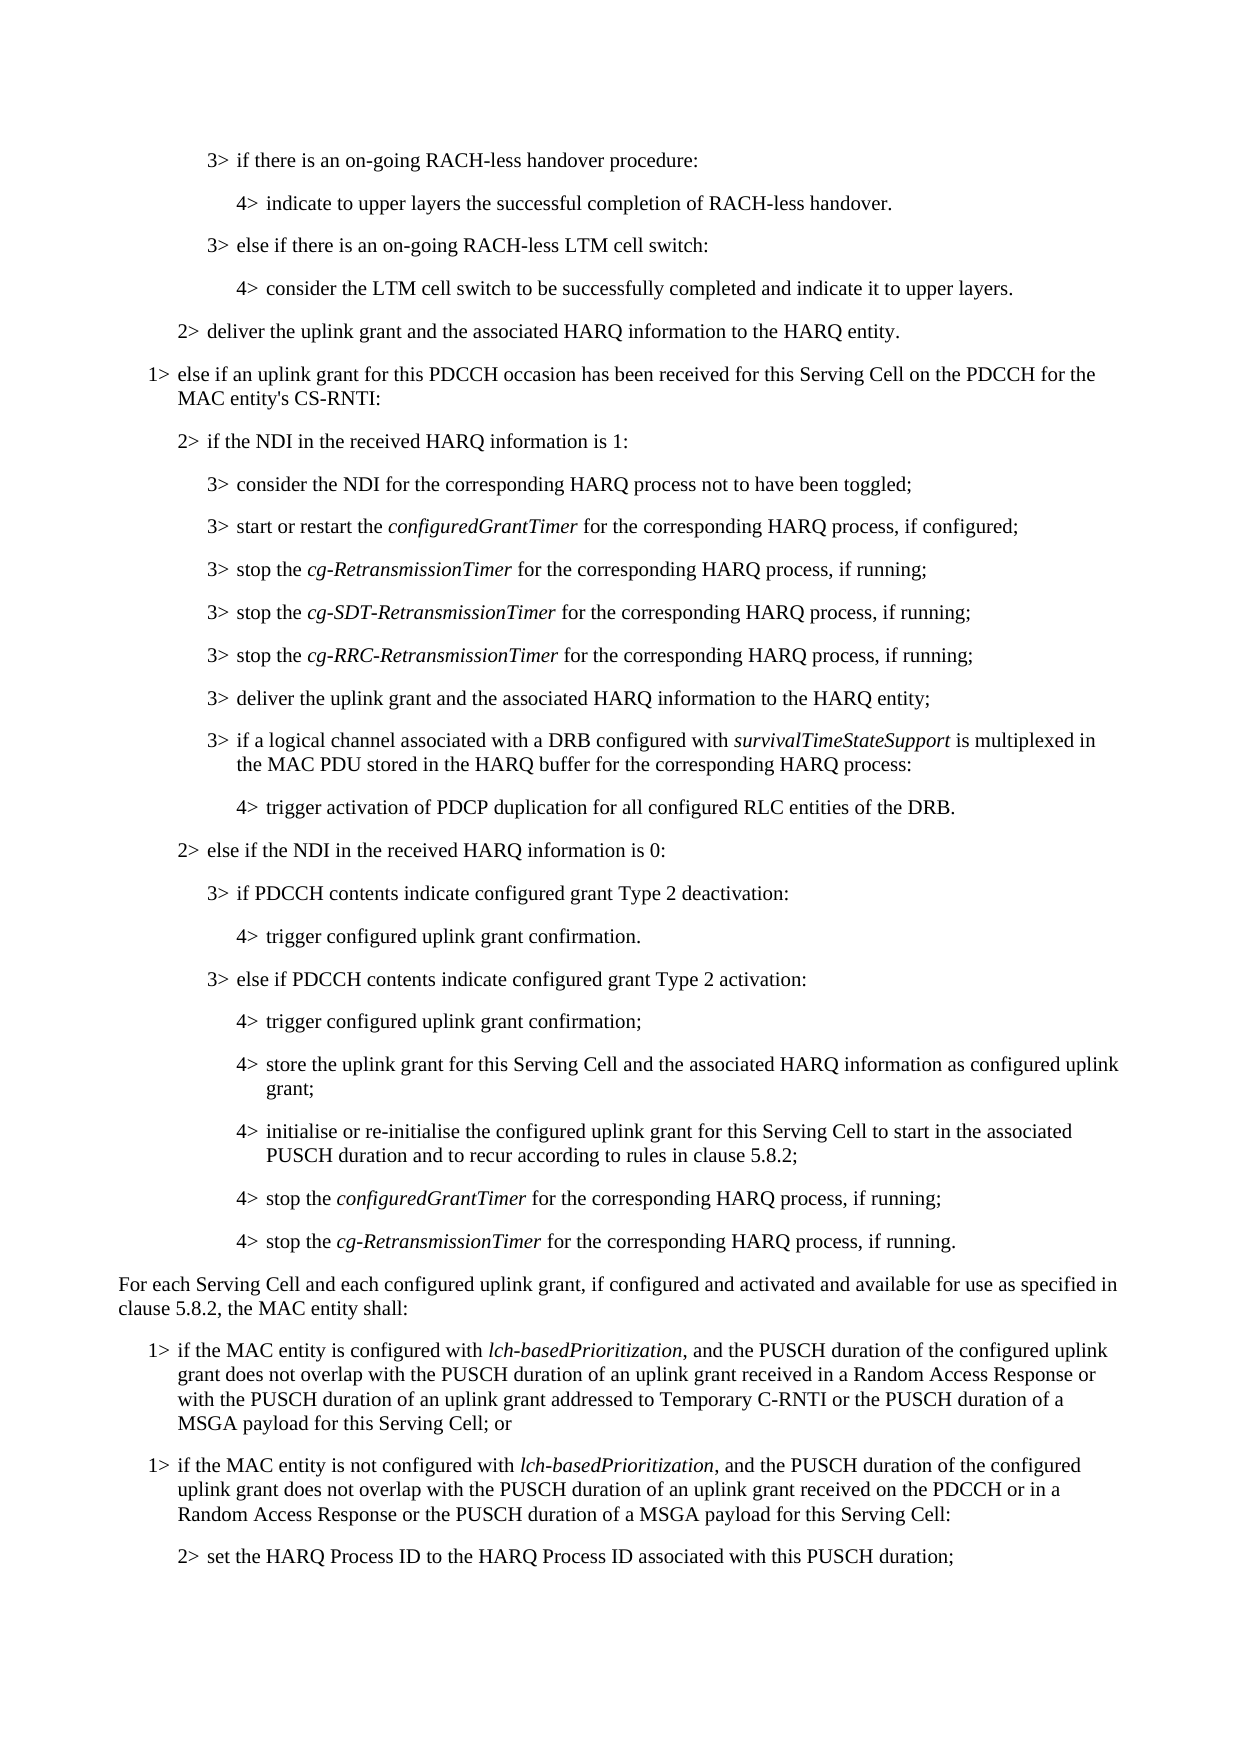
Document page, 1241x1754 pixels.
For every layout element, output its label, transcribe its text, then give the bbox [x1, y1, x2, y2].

text 2> deliver the uplink grant and the associated HARQ information to the HARQ entity. [177, 319, 1122, 343]
text 3> deliver the uplink grant and the associated HARQ information to the HARQ entity; [207, 686, 1122, 709]
text 1> if the MAC entity is not configured with lch-basedPrioritization, and the PUSCH duration of the configured uplink grant does not overlap with the PUSCH duration of an uplink grant received on the PDCCH or in a Random Access Response or the PUSCH duration of a MSGA payload for this Serving Cell: [148, 1453, 1122, 1526]
text 4> indicate to upper layers the successful completion of RACH-less handover. [236, 191, 1122, 214]
text 3> consider the NDI for the corresponding HARQ process not to have been toggled; [207, 471, 1122, 496]
text 4> stop the configuredGrantTimer for the corresponding HARQ process, if running; [236, 1186, 1122, 1210]
text 3> stop the cg-RetransmissionTimer for the corresponding HARQ process, if running; [207, 557, 1122, 581]
text 3> if there is an on-going RACH-less handover procedure: [207, 148, 1122, 172]
text 4> trigger activation of PDCP duplication for all configured RLC entities of the DRB. [236, 795, 1122, 819]
text 3> start or restart the configuredGrantTimer for the corresponding HARQ process, if configured; [207, 514, 1122, 538]
text 3> if PDCCH contents indicate configured grant Type 2 deactivation: [207, 881, 1122, 905]
text 2> if the NDI in the received HARQ information is 1: [177, 429, 1122, 453]
text 3> if a logical channel associated with a DRB configured with survivalTimeStateSupport is multiplexed in the MAC PDU stored in the HARQ buffer for the corresponding HARQ process: [207, 728, 1122, 776]
text 3> stop the cg-RRC-RetransmissionTimer for the corresponding HARQ process, if running; [207, 643, 1122, 667]
text 4> stop the cg-RetransmissionTimer for the corresponding HARQ process, if running. [236, 1229, 1122, 1253]
text 1> else if an uplink grant for this PDCCH occasion has been received for this Serving Cell on the PDCCH for the MAC entity's CS-RNTI: [148, 362, 1122, 410]
text 4> initialise or re-initialise the configured uplink grant for this Serving Cell to start in the associated PUSCH duration and to recur according to rules in clause 5.8.2; [236, 1119, 1122, 1167]
text 1> if the MAC entity is configured with lch-basedPrioritization, and the PUSCH duration of the configured uplink grant does not overlap with the PUSCH duration of an uplink grant received in a Random Access Response or with the PUSCH duration of an uplink grant addressed to Temporary C-RNTI or the PUSCH duration of a MSGA payload for this Serving Cell; or [148, 1338, 1122, 1434]
text 3> else if PDCCH contents indicate configured grant Type 2 activation: [207, 966, 1122, 991]
text 3> else if there is an on-going RACH-less LTM cell switch: [207, 233, 1122, 257]
text 4> trigger configured uplink grant confirmation. [236, 924, 1122, 948]
text 4> trigger configured uplink grant confirmation; [236, 1009, 1122, 1033]
text 3> stop the cg-SDT-RetransmissionTimer for the corresponding HARQ process, if running; [207, 600, 1122, 624]
text 4> consider the LTM cell switch to be successfully completed and indicate it to upper layers. [236, 276, 1122, 300]
text 2> else if the NDI in the received HARQ information is 0: [177, 838, 1122, 862]
text 2> set the HARQ Process ID to the HARQ Process ID associated with this PUSCH duration; [177, 1544, 1122, 1568]
text For each Serving Cell and each configured uplink grant, if configured and activated and available for use as specified in clause 5.8.2, the MAC entity shall: [118, 1271, 1122, 1319]
text 4> store the uplink grant for this Serving Cell and the associated HARQ information as configured uplink grant; [236, 1052, 1122, 1100]
